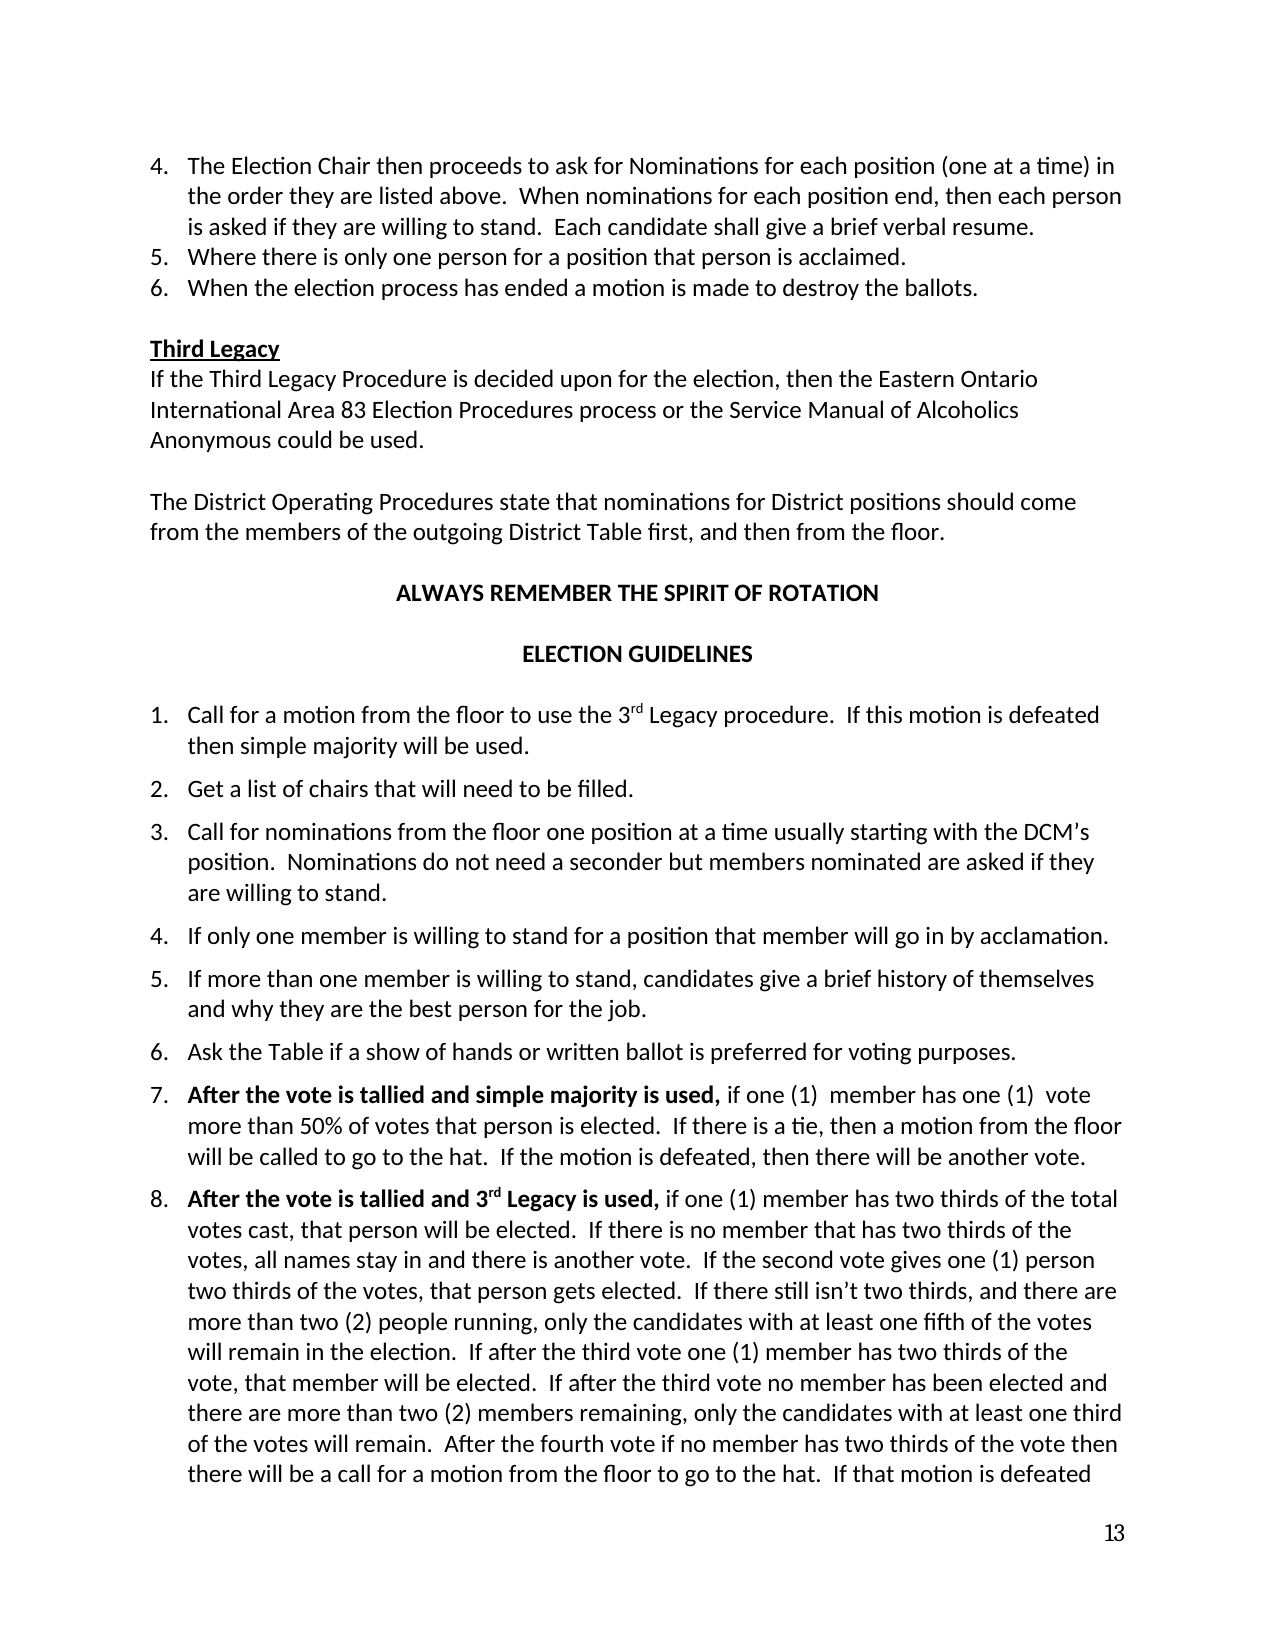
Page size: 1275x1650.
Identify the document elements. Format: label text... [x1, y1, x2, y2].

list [150, 1184, 1125, 1489]
text If the Third Legacy Procedure is decided upon for the election, then the Eastern Ontario International Area 83 Election Procedures process or the Service Manual of Alcoholics Anonymous could be used. [150, 364, 1125, 455]
list Where there is only one person for a position that person is acclaimed. [150, 242, 1125, 272]
list Get a list of chairs that will need to be filled. [150, 773, 1125, 803]
list When the election process has ended a motion is made to destroy the ballots. [150, 272, 1125, 303]
list If more than one member is willing to stand, candidates give a brief history of themselves and why they are the best person for the job. [150, 963, 1125, 1024]
list Call for nominations from the floor one position at a time usually starting with the DCM’s position. Nominations do not need a seconder but members nominated are asked if they are willing to stand. [150, 816, 1125, 907]
text ELECTION GUIDELINES [150, 638, 1125, 669]
list After the vote is tallied and simple majority is used, if one (1) member has one (1) vote more than 50% of votes that person is elected. If there is a tie, then a motion from the floor will be called to go to the hat. If the motion is defeated, then there will be another vote. [150, 1079, 1125, 1171]
list If only one member is willing to stand for a position that member will go in by acclamation. [150, 920, 1125, 951]
text The District Operating Procedures state that nominations for District positions should come from the members of the outgoing District Table first, and then from the floor. [150, 486, 1125, 547]
list The Election Chair then proceeds to ask for Nominations for each position (one at a time) in the order they are listed above. When nominations for each position end, then each person is asked if they are willing to stand. Each candidate shall give a brief verbal resume. [150, 150, 1125, 242]
text ALWAYS REMEMBER THE SPIRIT OF ROTATION [150, 577, 1125, 608]
list Ask the Table if a show of hands or written ballot is preferred for voting purposes. [150, 1037, 1125, 1067]
text Third Legacy [150, 333, 1125, 364]
list Call for a motion from the floor to use the 3rd Legacy procedure. If this motion is defeated then simple majority will be used. [150, 699, 1125, 760]
